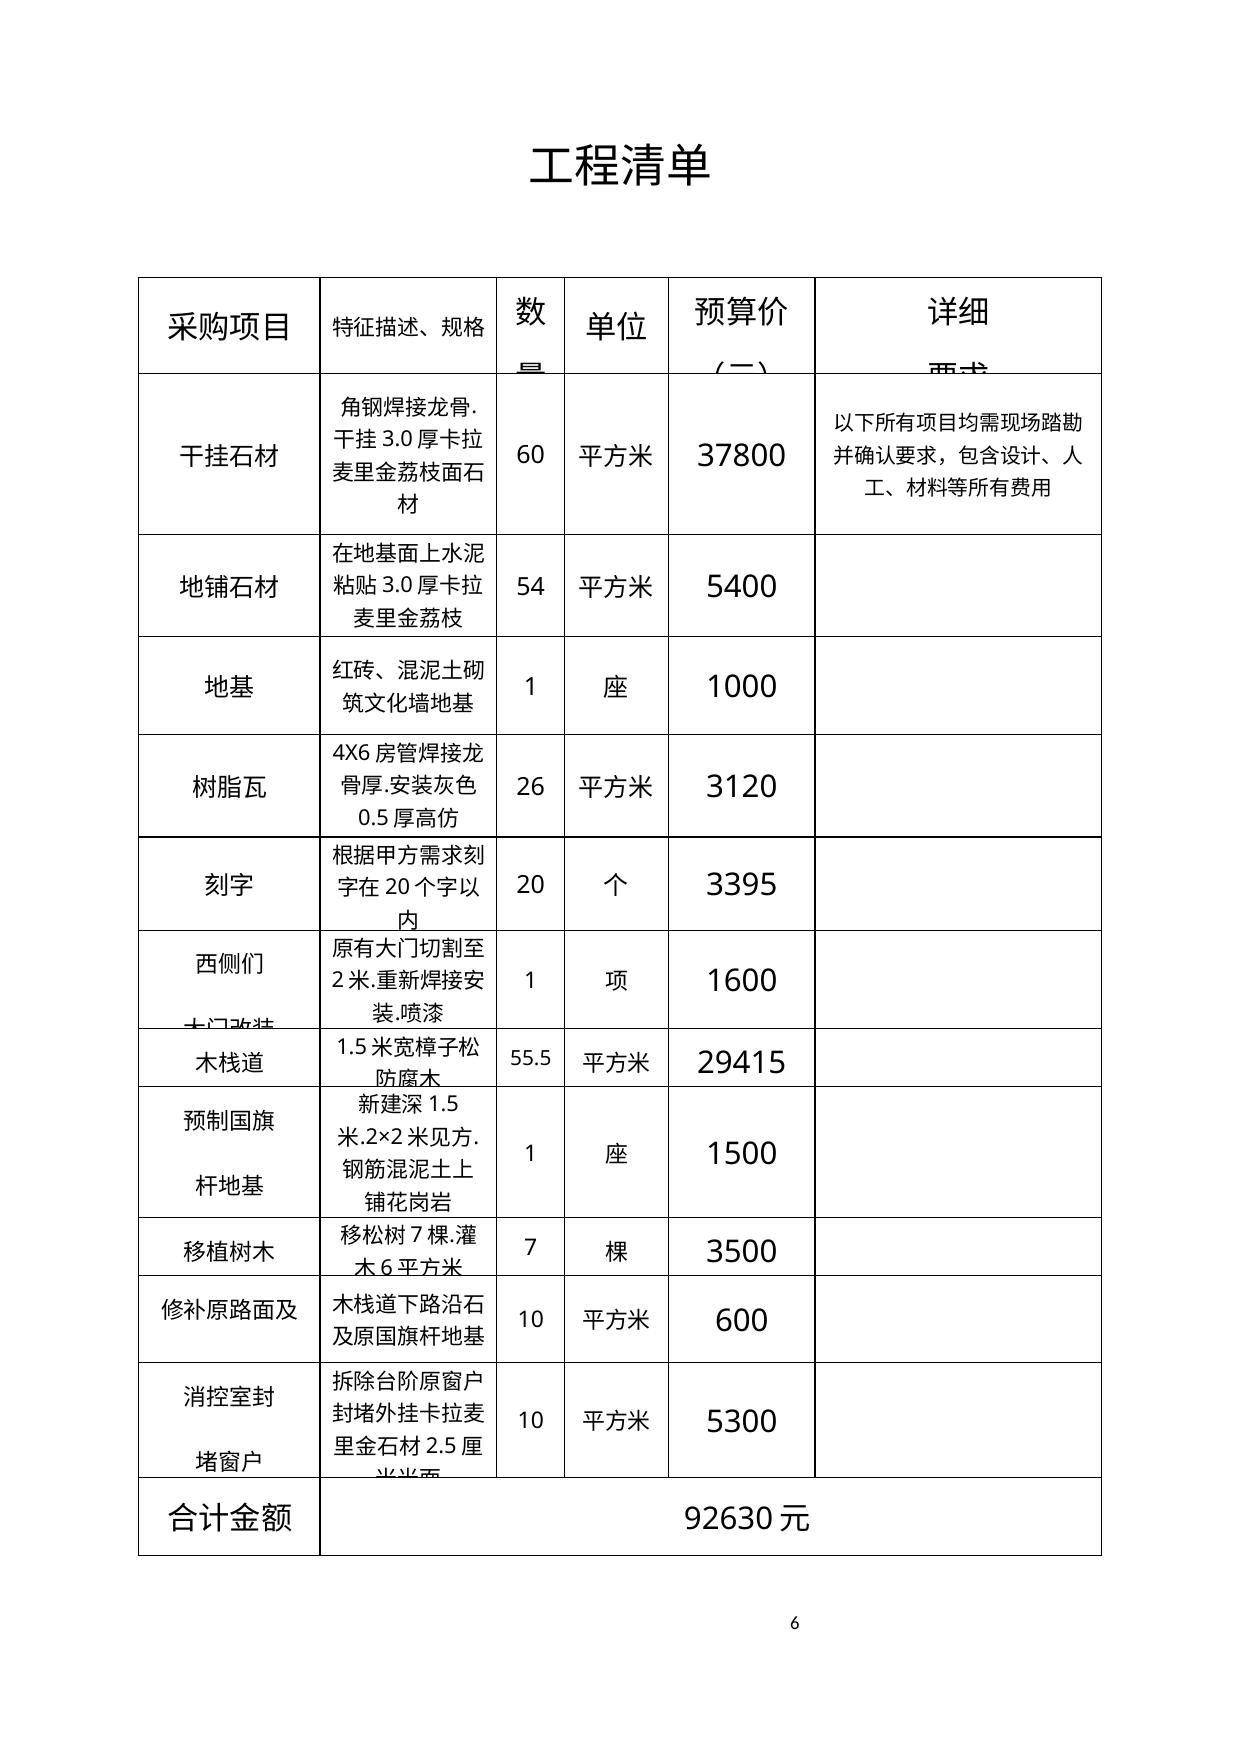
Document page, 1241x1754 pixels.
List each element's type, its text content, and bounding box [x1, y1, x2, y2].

table_cell 5400 [669, 535, 814, 636]
table_cell 60 [497, 374, 564, 534]
table_cell 消控室封 堵窗户 [139, 1363, 319, 1477]
table_cell 平方米 [565, 1029, 668, 1086]
table_cell 20 [497, 838, 564, 929]
table_cell 37800 [669, 374, 814, 534]
table_cell 座 [565, 1087, 668, 1217]
table_cell 5300 [669, 1363, 814, 1477]
table_cell 1 [497, 1087, 564, 1217]
table_cell 10 [497, 1363, 564, 1477]
table_cell 地基 [139, 637, 319, 734]
table_cell 55.5 [497, 1029, 564, 1086]
table_cell 54 [497, 535, 564, 636]
table_cell 刻字 [139, 838, 319, 929]
table_cell 平方米 [565, 735, 668, 836]
table_cell 3120 [669, 735, 814, 836]
table_cell 拆除台阶原窗户封堵外挂卡拉麦里金石材2.5厘米光面 [321, 1363, 496, 1477]
table_cell 1.5米宽樟子松防腐木 [321, 1029, 496, 1086]
table_cell 干挂石材 [139, 374, 319, 534]
table_header 详细 要求 [816, 278, 1101, 373]
table_cell 地铺石材 [139, 535, 319, 636]
table_cell [816, 637, 1101, 734]
table_cell 树脂瓦 [139, 735, 319, 836]
table_cell 项 [565, 931, 668, 1028]
table_cell 新建深1.5米.2×2米见方.钢筋混泥土上 铺花岗岩 [321, 1087, 496, 1217]
table_cell 29415 [669, 1029, 814, 1086]
table_cell 26 [497, 735, 564, 836]
table_header 数量 [497, 278, 564, 373]
table_cell 3500 [669, 1218, 814, 1275]
table_cell [816, 1087, 1101, 1217]
text 工程清单 [150, 114, 1090, 212]
table_cell 平方米 [565, 374, 668, 534]
table_cell [816, 1218, 1101, 1275]
table_cell 92630元 [321, 1478, 1101, 1555]
table_cell 4X6房管焊接龙骨厚.安装灰色0.5厚高仿 石材树脂瓦 [321, 735, 496, 836]
table_cell 合计金额 [139, 1478, 319, 1555]
table_header 预算价（元） [669, 278, 814, 373]
table_cell 以下所有项目均需现场踏勘并确认要求，包含设计、人工、材料等所有费用 [816, 374, 1101, 534]
table_cell 根据甲方需求刻字在20个字以内 [321, 838, 496, 929]
table_header 采购项目 [139, 278, 319, 373]
table_header 特征描述、规格 [321, 278, 496, 373]
table_cell 木栈道下路沿石及原国旗杆地基 [321, 1276, 496, 1362]
table_cell 木栈道 [139, 1029, 319, 1086]
table_cell 1500 [669, 1087, 814, 1217]
table_cell 3395 [669, 838, 814, 929]
table_cell 600 [669, 1276, 814, 1362]
table_cell 原有大门切割至2米.重新焊接安装.喷漆 [321, 931, 496, 1028]
table_cell [816, 535, 1101, 636]
table_cell 西侧们 大门改装 [139, 931, 319, 1028]
table_cell 平方米 [565, 1276, 668, 1362]
table_cell 预制国旗 杆地基 [139, 1087, 319, 1217]
table_cell 10 [497, 1276, 564, 1362]
table_cell 移松树7棵.灌木6平方米 [321, 1218, 496, 1275]
table_cell 修补原路面及路沿石 [139, 1276, 319, 1362]
table_cell 移植树木 [139, 1218, 319, 1275]
table_cell [816, 931, 1101, 1028]
table_cell 1 [497, 931, 564, 1028]
table_cell 1000 [669, 637, 814, 734]
table_header 单位 [565, 278, 668, 373]
table_cell [816, 838, 1101, 929]
table_cell 平方米 [565, 535, 668, 636]
table_cell 座 [565, 637, 668, 734]
table_cell [816, 1276, 1101, 1362]
table_cell 在地基面上水泥粘贴3.0厚卡拉麦里金荔枝 面石材 [321, 535, 496, 636]
table_cell [816, 735, 1101, 836]
table_cell 1 [497, 637, 564, 734]
table_cell 角钢焊接龙骨.干挂3.0厚卡拉麦里金荔枝面石材 [321, 374, 496, 534]
table_cell [816, 1363, 1101, 1477]
table_cell 平方米 [565, 1363, 668, 1477]
table_cell [816, 1029, 1101, 1086]
table_cell 1600 [669, 931, 814, 1028]
table_cell 棵 [565, 1218, 668, 1275]
table_cell 7 [497, 1218, 564, 1275]
table_cell 红砖、混泥土砌筑文化墙地基 [321, 637, 496, 734]
table_cell 个 [565, 838, 668, 929]
